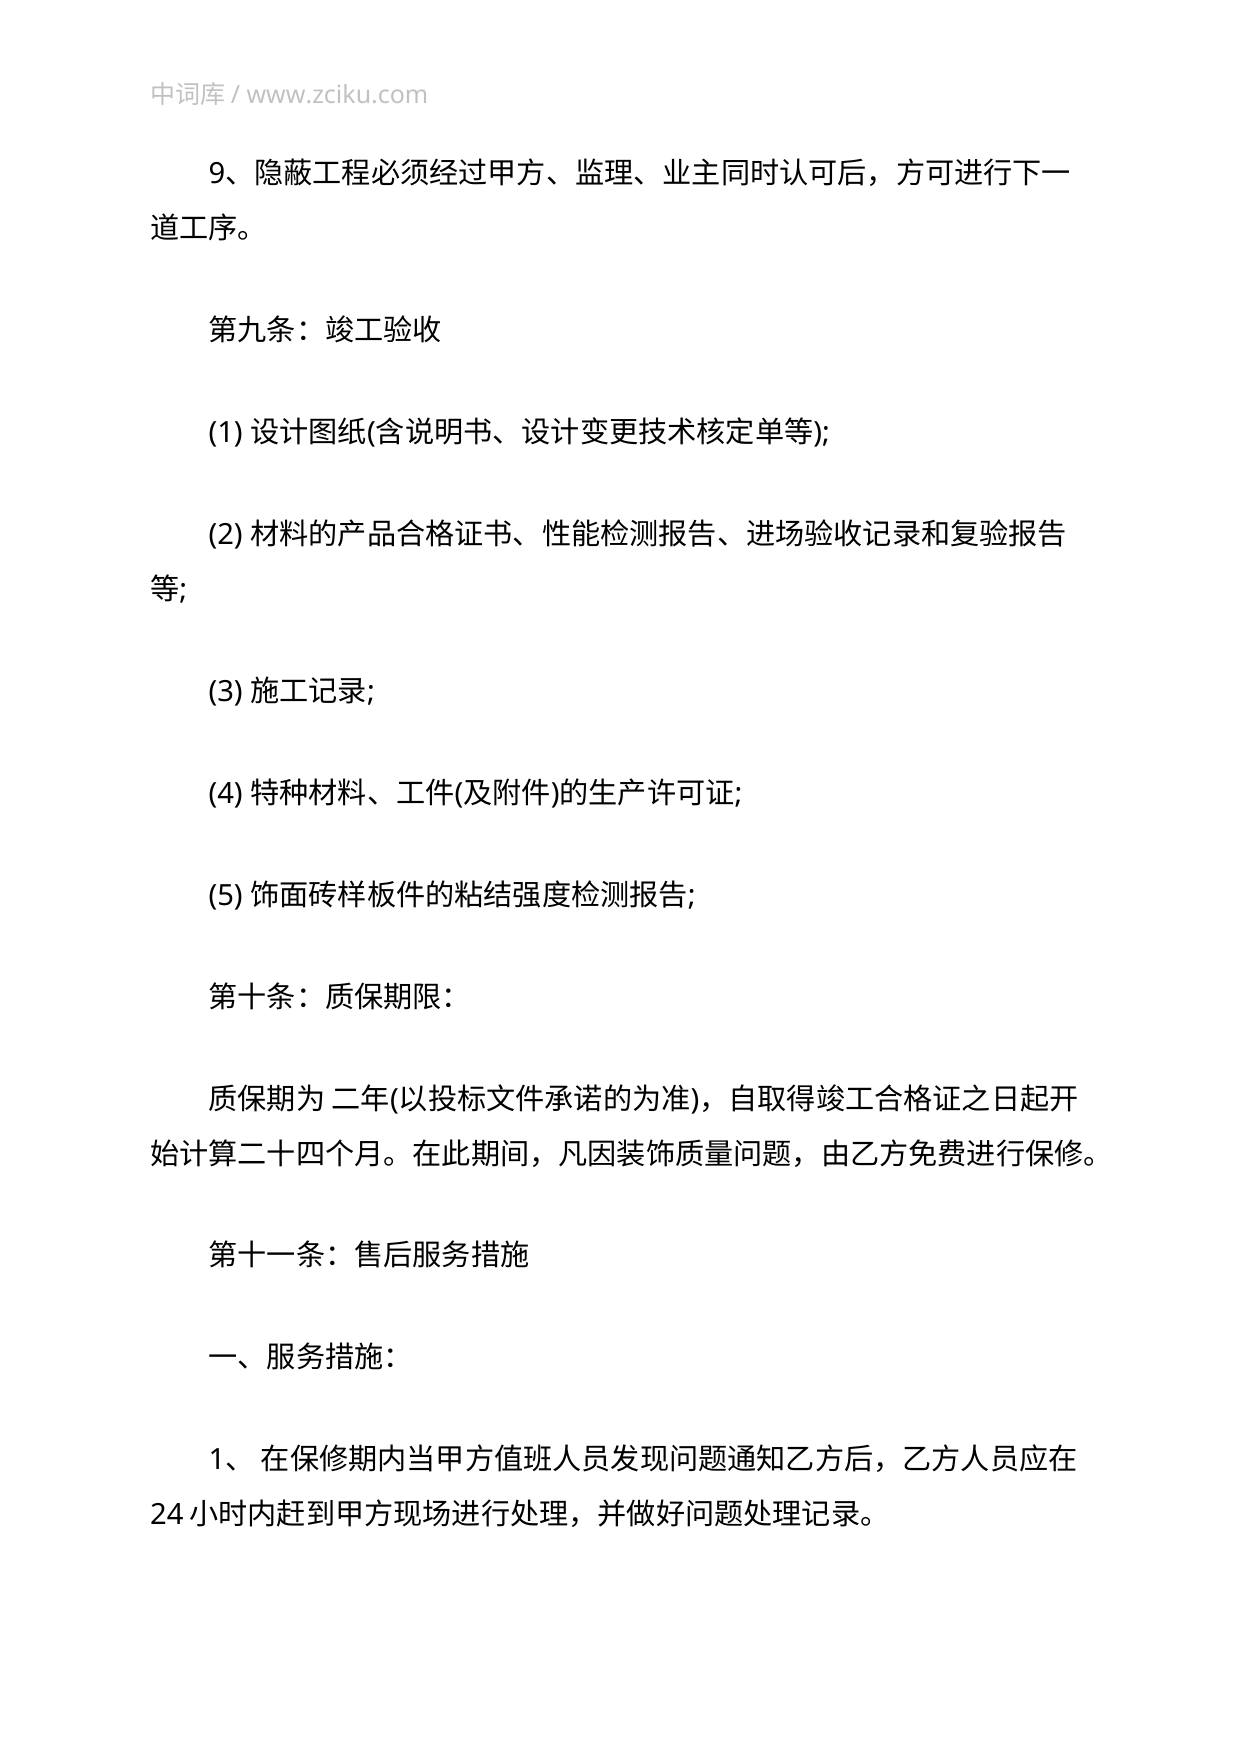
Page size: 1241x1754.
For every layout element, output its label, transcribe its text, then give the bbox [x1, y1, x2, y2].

text 9、隐蔽工程必须经过甲方、监理、业主同时认可后，方可进行下一道工序。 [150, 150, 1090, 247]
text (2) 材料的产品合格证书、性能检测报告、进场验收记录和复验报告等; [150, 511, 1090, 608]
text 第九条：竣工验收 [150, 307, 1090, 349]
text 质保期为 二年(以投标文件承诺的为准)，自取得竣工合格证之日起开始计算二十四个月。在此期间，凡因装饰质量问题，由乙方免费进行保修。 [150, 1075, 1090, 1172]
text (4) 特种材料、工件(及附件)的生产许可证; [150, 769, 1090, 812]
text (3) 施工记录; [150, 667, 1090, 710]
text (1) 设计图纸(含说明书、设计变更技术核定单等); [150, 408, 1090, 451]
text (5) 饰面砖样板件的粘结强度检测报告; [150, 871, 1090, 914]
text 1、 在保修期内当甲方值班人员发现问题通知乙方后，乙方人员应在24小时内赶到甲方现场进行处理，并做好问题处理记录。 [150, 1436, 1090, 1533]
text 第十条：质保期限： [150, 973, 1090, 1016]
text 一、服务措施： [150, 1334, 1090, 1376]
text 第十一条：售后服务措施 [150, 1232, 1090, 1274]
